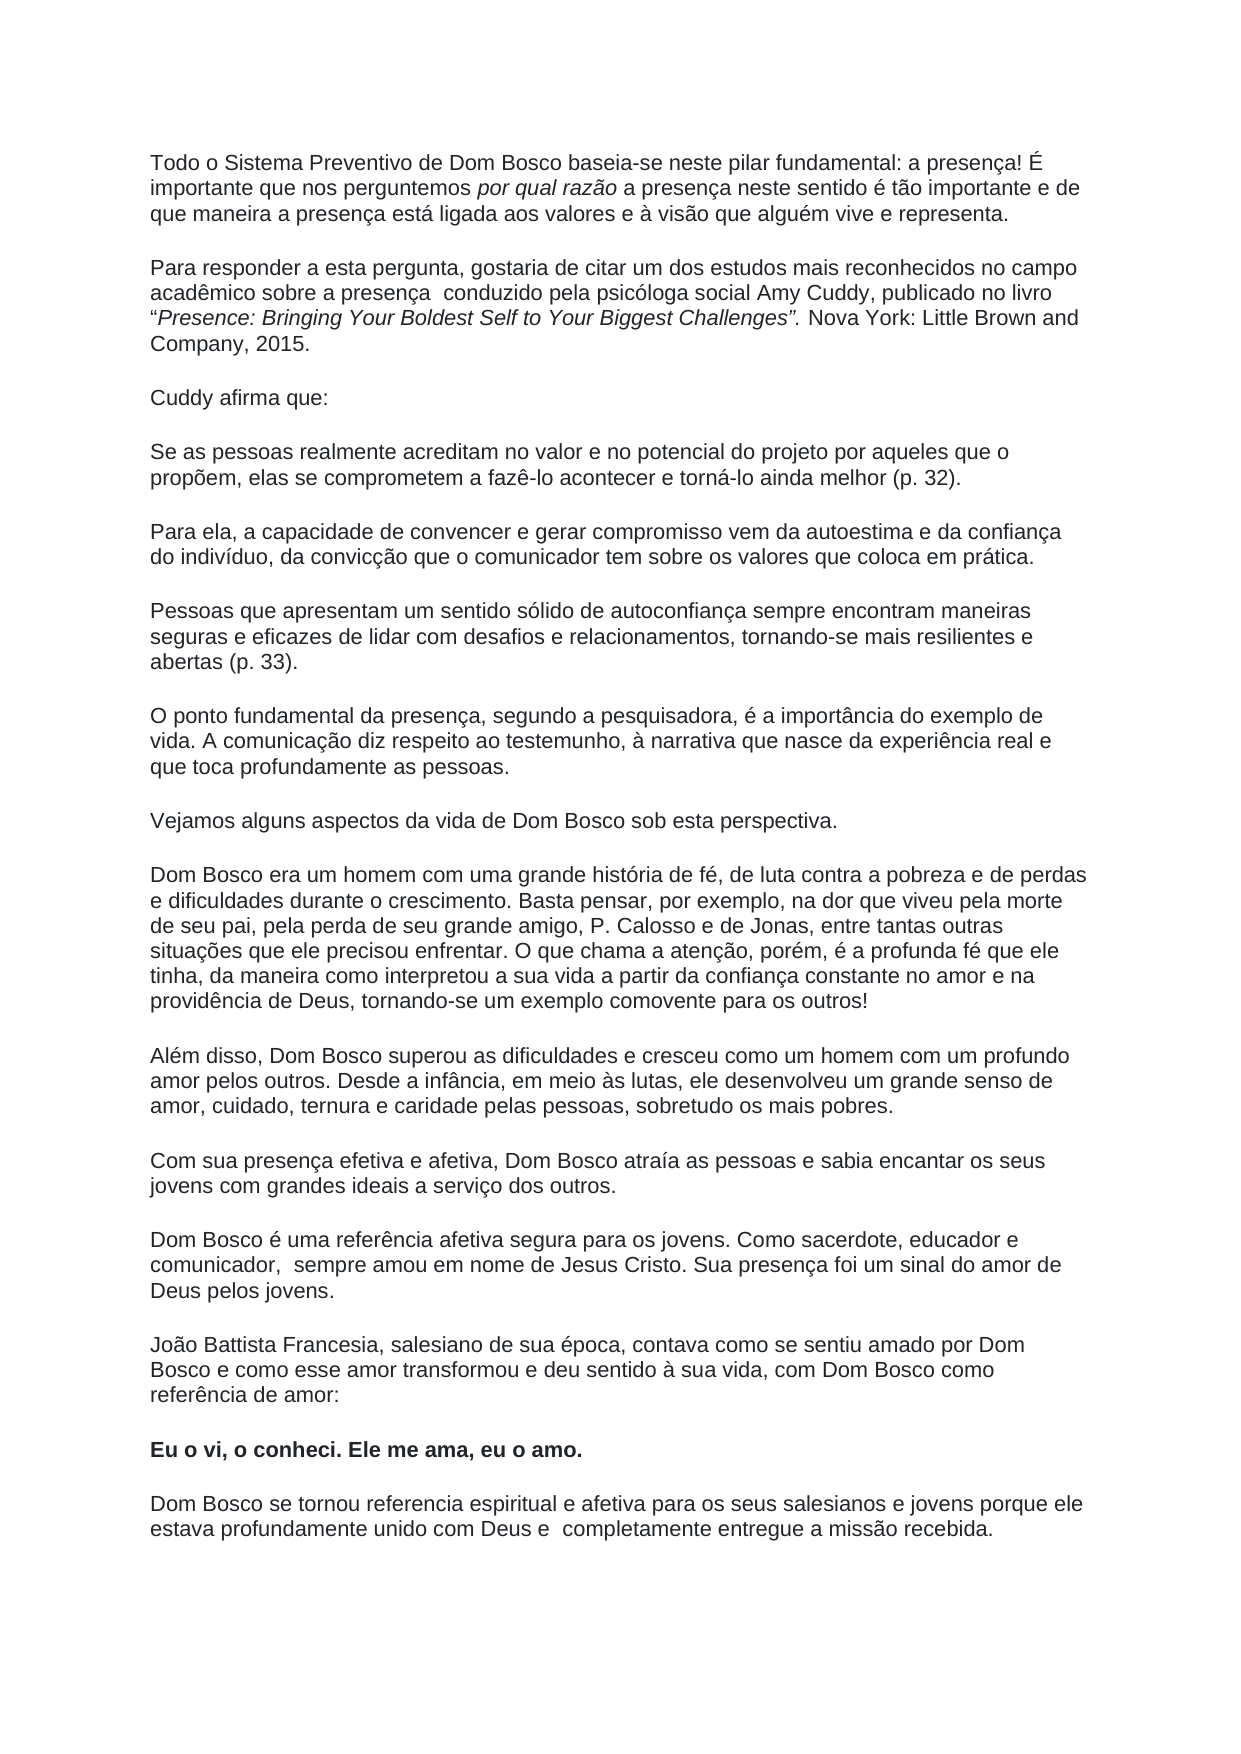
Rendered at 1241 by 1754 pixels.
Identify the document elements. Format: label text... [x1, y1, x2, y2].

text Cuddy afirma que: [150, 385, 1090, 410]
text Para ela, a capacidade de convencer e gerar compromisso vem da autoestima e da confiança do indivíduo, da convicção que o comunicador tem sobre os valores que coloca em prática. [150, 519, 1090, 569]
text Para responder a esta pergunta, gostaria de citar um dos estudos mais reconhecidos no campo acadêmico sobre a presença conduzido pela psicóloga social Amy Cuddy, publicado no livro “Presence: Bringing Your Boldest Self to Your Biggest Challenges”. Nova York: Little Brown and Company, 2015. [150, 255, 1090, 356]
text Além disso, Dom Bosco superou as dificuldades e cresceu como um homem com um profundo amor pelos outros. Desde a infância, em meio às lutas, ele desenvolveu um grande senso de amor, cuidado, ternura e caridade pelas pessoas, sobretudo os mais pobres. [150, 1043, 1090, 1118]
text O ponto fundamental da presença, segundo a pesquisadora, é a importância do exemplo de vida. A comunicação diz respeito ao testemunho, à narrativa que nasce da experiência real e que toca profundamente as pessoas. [150, 703, 1090, 779]
text Pessoas que apresentam um sentido sólido de autoconfiança sempre encontram maneiras seguras e eficazes de lidar com desafios e relacionamentos, tornando-se mais resilientes e abertas (p. 33). [150, 598, 1090, 674]
text Com sua presença efetiva e afetiva, Dom Bosco atraía as pessoas e sabia encantar os seus jovens com grandes ideais a serviço dos outros. [150, 1147, 1090, 1198]
text Se as pessoas realmente acreditam no valor e no potencial do projeto por aqueles que o propõem, elas se comprometem a fazê-lo acontecer e torná-lo ainda melhor (p. 32). [150, 439, 1090, 489]
text João Battista Francesia, salesiano de sua época, contava como se sentiu amado por Dom Bosco e como esse amor transformou e deu sentido à sua vida, com Dom Bosco como referência de amor: [150, 1332, 1090, 1407]
text Vejamos alguns aspectos da vida de Dom Bosco sob esta perspectiva. [150, 808, 1090, 833]
text Todo o Sistema Preventivo de Dom Bosco baseia-se neste pilar fundamental: a presença! É importante que nos perguntemos por qual razão a presença neste sentido é tão importante e de que maneira a presença está ligada aos valores e à visão que alguém vive e representa. [150, 150, 1090, 226]
text Dom Bosco é uma referência afetiva segura para os jovens. Como sacerdote, educador e comunicador, sempre amou em nome de Jesus Cristo. Sua presença foi um sinal do amor de Deus pelos jovens. [150, 1227, 1090, 1303]
text Eu o vi, o conheci. Ele me ama, eu o amo. [150, 1437, 1090, 1462]
text Dom Bosco se tornou referencia espiritual e afetiva para os seus salesianos e jovens porque ele estava profundamente unido com Deus e completamente entregue a missão recebida. [150, 1491, 1090, 1541]
text Dom Bosco era um homem com uma grande história de fé, de luta contra a pobreza e de perdas e dificuldades durante o crescimento. Basta pensar, por exemplo, na dor que viveu pela morte de seu pai, pela perda de seu grande amigo, P. Calosso e de Jonas, entre tantas outras situações que ele precisou enfrentar. O que chama a atenção, porém, é a profunda fé que ele tinha, da maneira como interpretou a sua vida a partir da confiança constante no amor e na providência de Deus, tornando-se um exemplo comovente para os outros! [150, 862, 1090, 1013]
